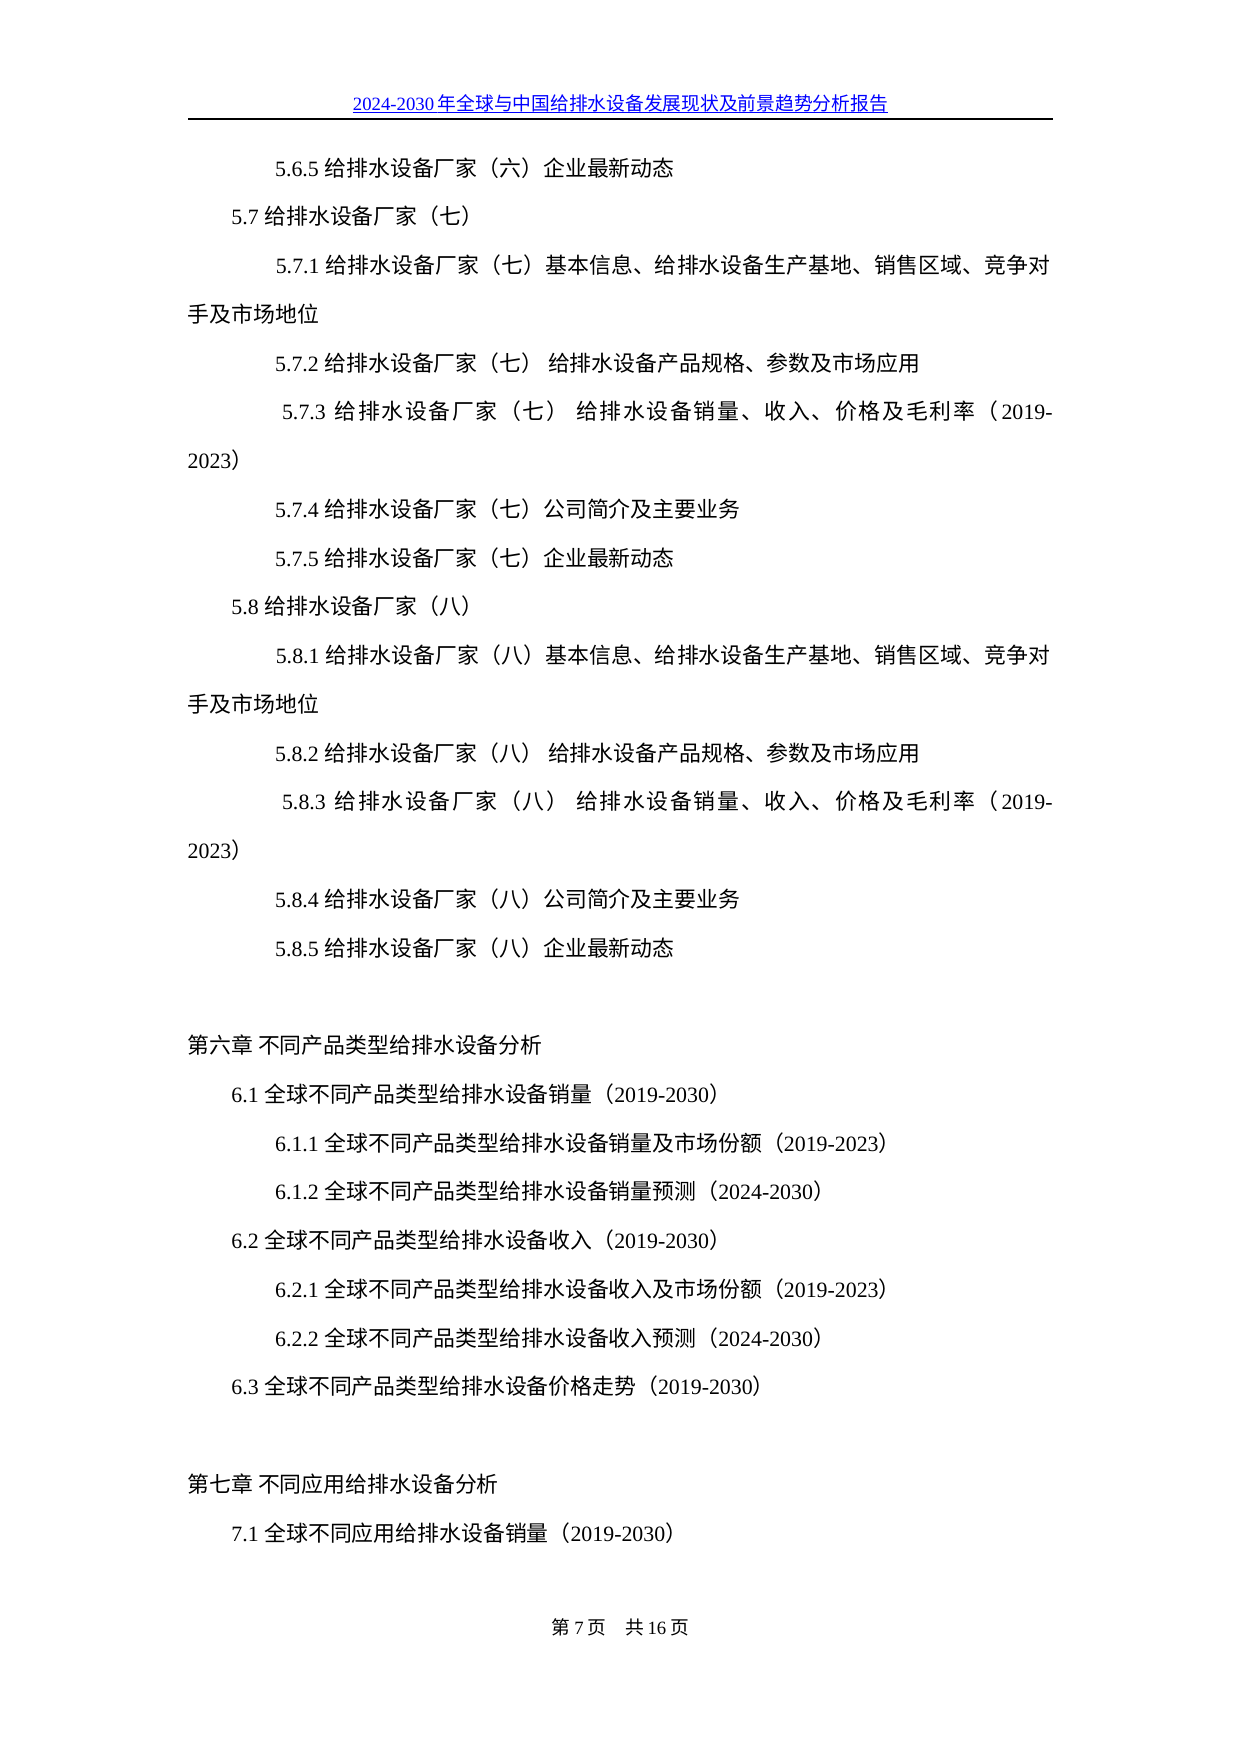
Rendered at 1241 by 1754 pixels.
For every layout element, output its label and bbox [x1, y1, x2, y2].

text [187, 150, 1053, 1548]
